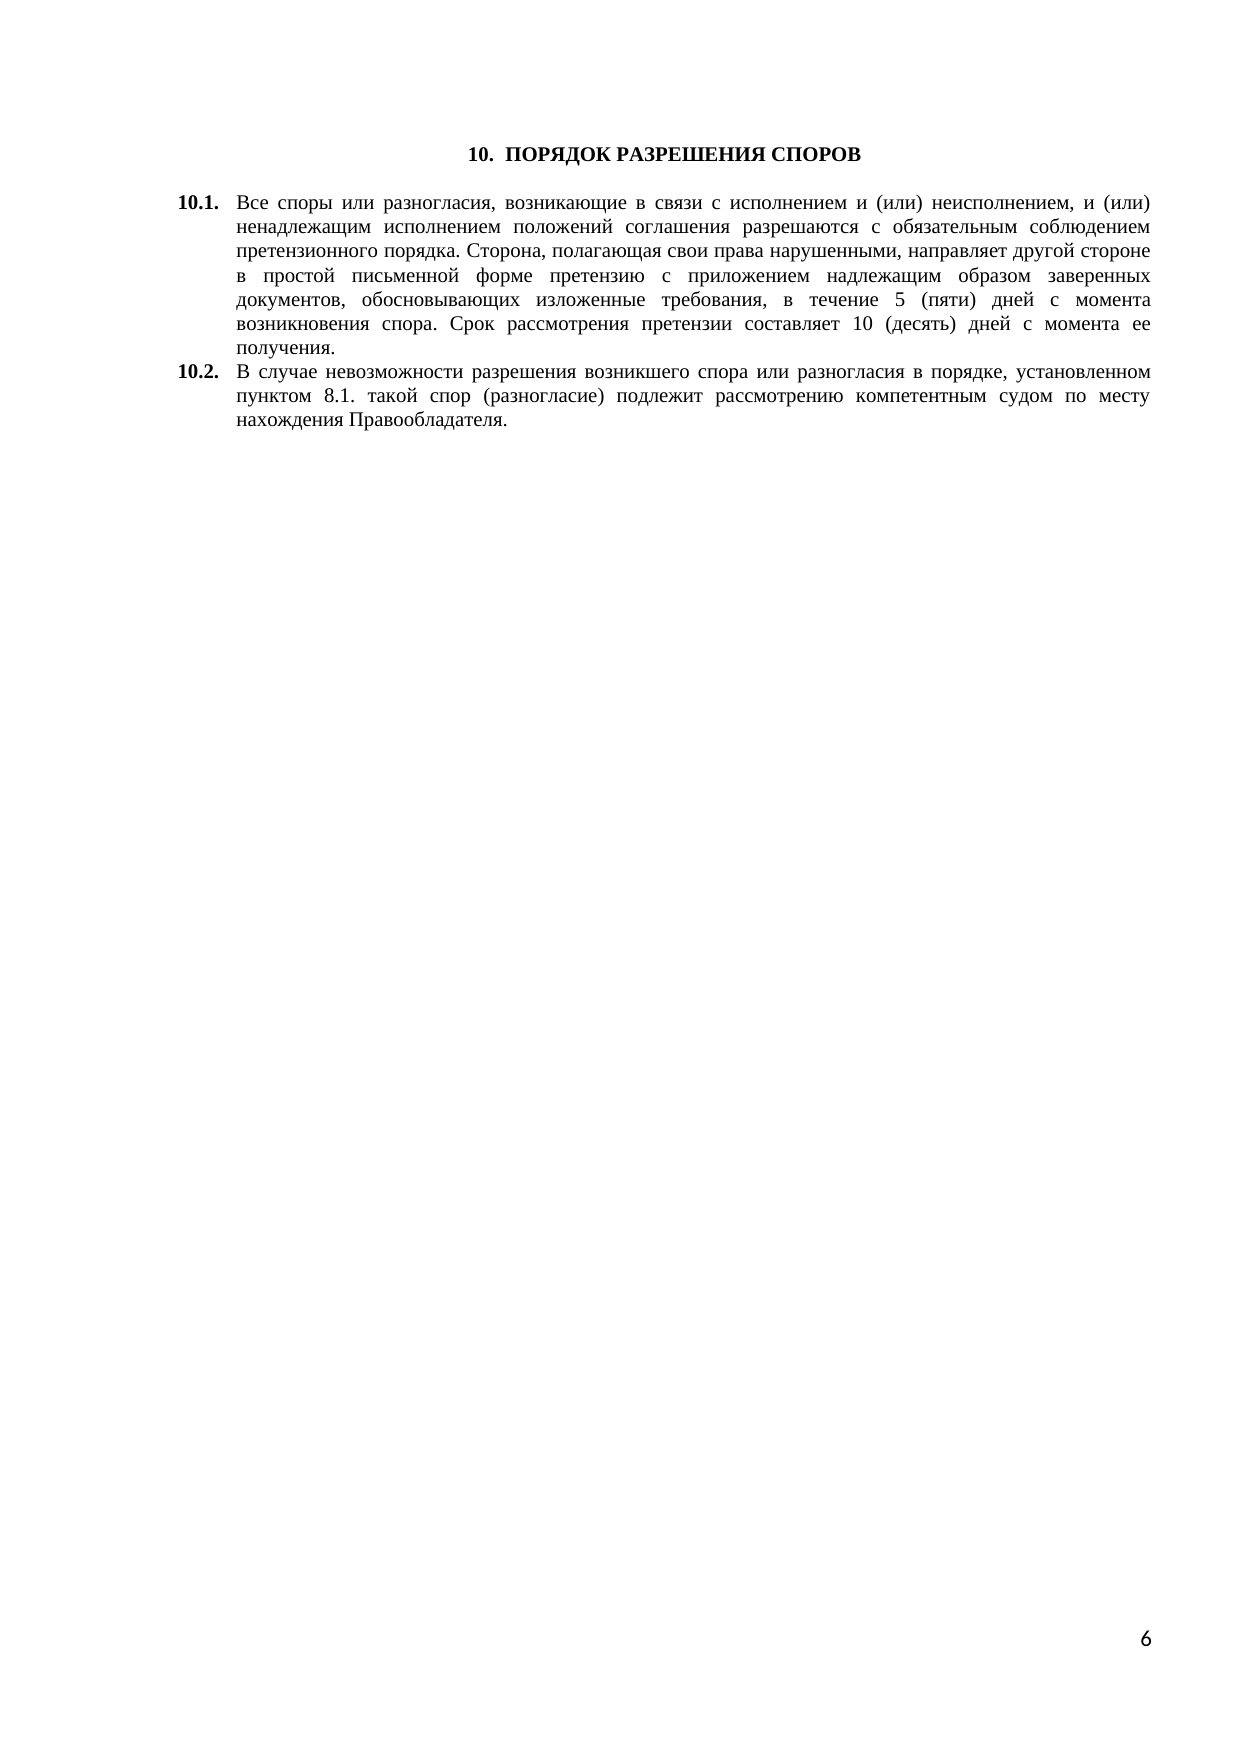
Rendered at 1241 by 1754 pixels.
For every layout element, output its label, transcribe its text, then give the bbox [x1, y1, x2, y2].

list ПОРЯДОК РАЗРЕШЕНИЯ СПОРОВ [177, 142, 1152, 166]
list Все споры или разногласия, возникающие в связи с исполнением и (или) неисполнением, и (или) ненадлежащим исполнением положений соглашения разрешаются с обязательным соблюдением претензионного порядка. Сторона, полагающая свои права нарушенными, направляет другой стороне в простой письменной форме претензию с приложением надлежащим образом заверенных документов, обосновывающих изложенные требования, в течение 5 (пяти) дней с момента возникновения спора. Срок рассмотрения претензии составляет 10 (десять) дней с момента ее получения. [177, 190, 1152, 359]
list В случае невозможности разрешения возникшего спора или разногласия в порядке, установленном пунктом 8.1. такой спор (разногласие) подлежит рассмотрению компетентным судом по месту нахождения Правообладателя. [177, 359, 1152, 431]
